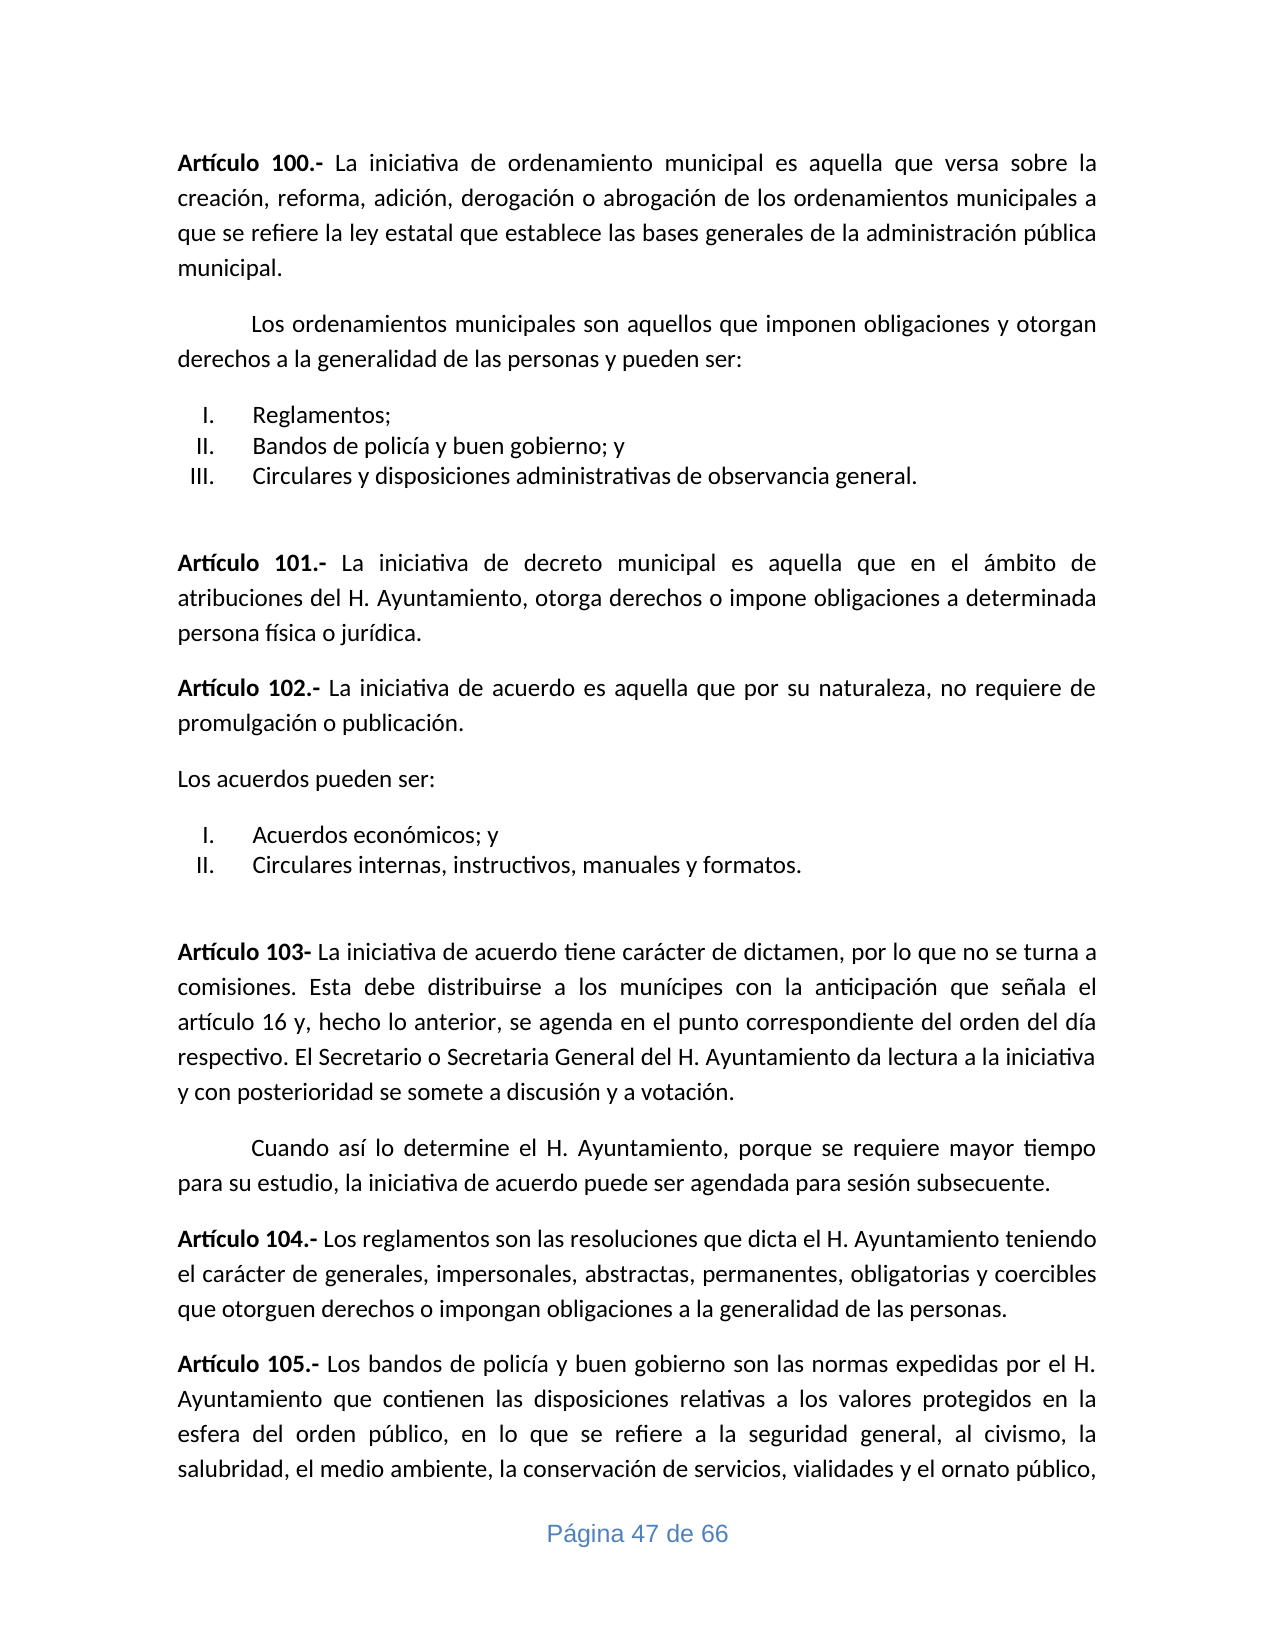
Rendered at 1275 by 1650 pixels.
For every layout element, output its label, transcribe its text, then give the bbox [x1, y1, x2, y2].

text Artículo 102.- La iniciativa de acuerdo es aquella que por su naturaleza, no requiere de promulgación o publicación. [177, 672, 1098, 738]
list Circulares y disposiciones administrativas de observancia general. [215, 460, 1098, 491]
text Artículo 104.- Los reglamentos son las resoluciones que dicta el H. Ayuntamiento teniendo el carácter de generales, impersonales, abstractas, permanentes, obligatorias y coercibles que otorguen derechos o impongan obligaciones a la generalidad de las personas. [177, 1223, 1098, 1323]
text Artículo 101.- La iniciativa de decreto municipal es aquella que en el ámbito de atribuciones del H. Ayuntamiento, otorga derechos o impone obligaciones a determinada persona física o jurídica. [177, 547, 1098, 647]
list Circulares internas, instructivos, manuales y formatos. [215, 850, 1098, 880]
text Los acuerdos pueden ser: [177, 763, 1098, 794]
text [177, 1348, 1098, 1484]
text Cuando así lo determine el H. Ayuntamiento, porque se requiere mayor tiempo para su estudio, la iniciativa de acuerdo puede ser agendada para sesión subsecuente. [177, 1132, 1098, 1197]
text Artículo 100.- La iniciativa de ordenamiento municipal es aquella que versa sobre la creación, reforma, adición, derogación o abrogación de los ordenamientos municipales a que se refiere la ley estatal que establece las bases generales de la administración pública municipal. [177, 148, 1098, 283]
text Los ordenamientos municipales son aquellos que imponen obligaciones y otorgan derechos a la generalidad de las personas y pueden ser: [177, 308, 1098, 374]
list Bandos de policía y buen gobierno; y [215, 430, 1098, 460]
list Reglamentos; [215, 399, 1098, 430]
text Artículo 103- La iniciativa de acuerdo tiene carácter de dictamen, por lo que no se turna a comisiones. Esta debe distribuirse a los munícipes con la anticipación que señala el artículo 16 y, hecho lo anterior, se agenda en el punto correspondiente del orden del día respectivo. El Secretario o Secretaria General del H. Ayuntamiento da lectura a la iniciativa y con posterioridad se somete a discusión y a votación. [177, 936, 1098, 1107]
list Acuerdos económicos; y [215, 819, 1098, 850]
